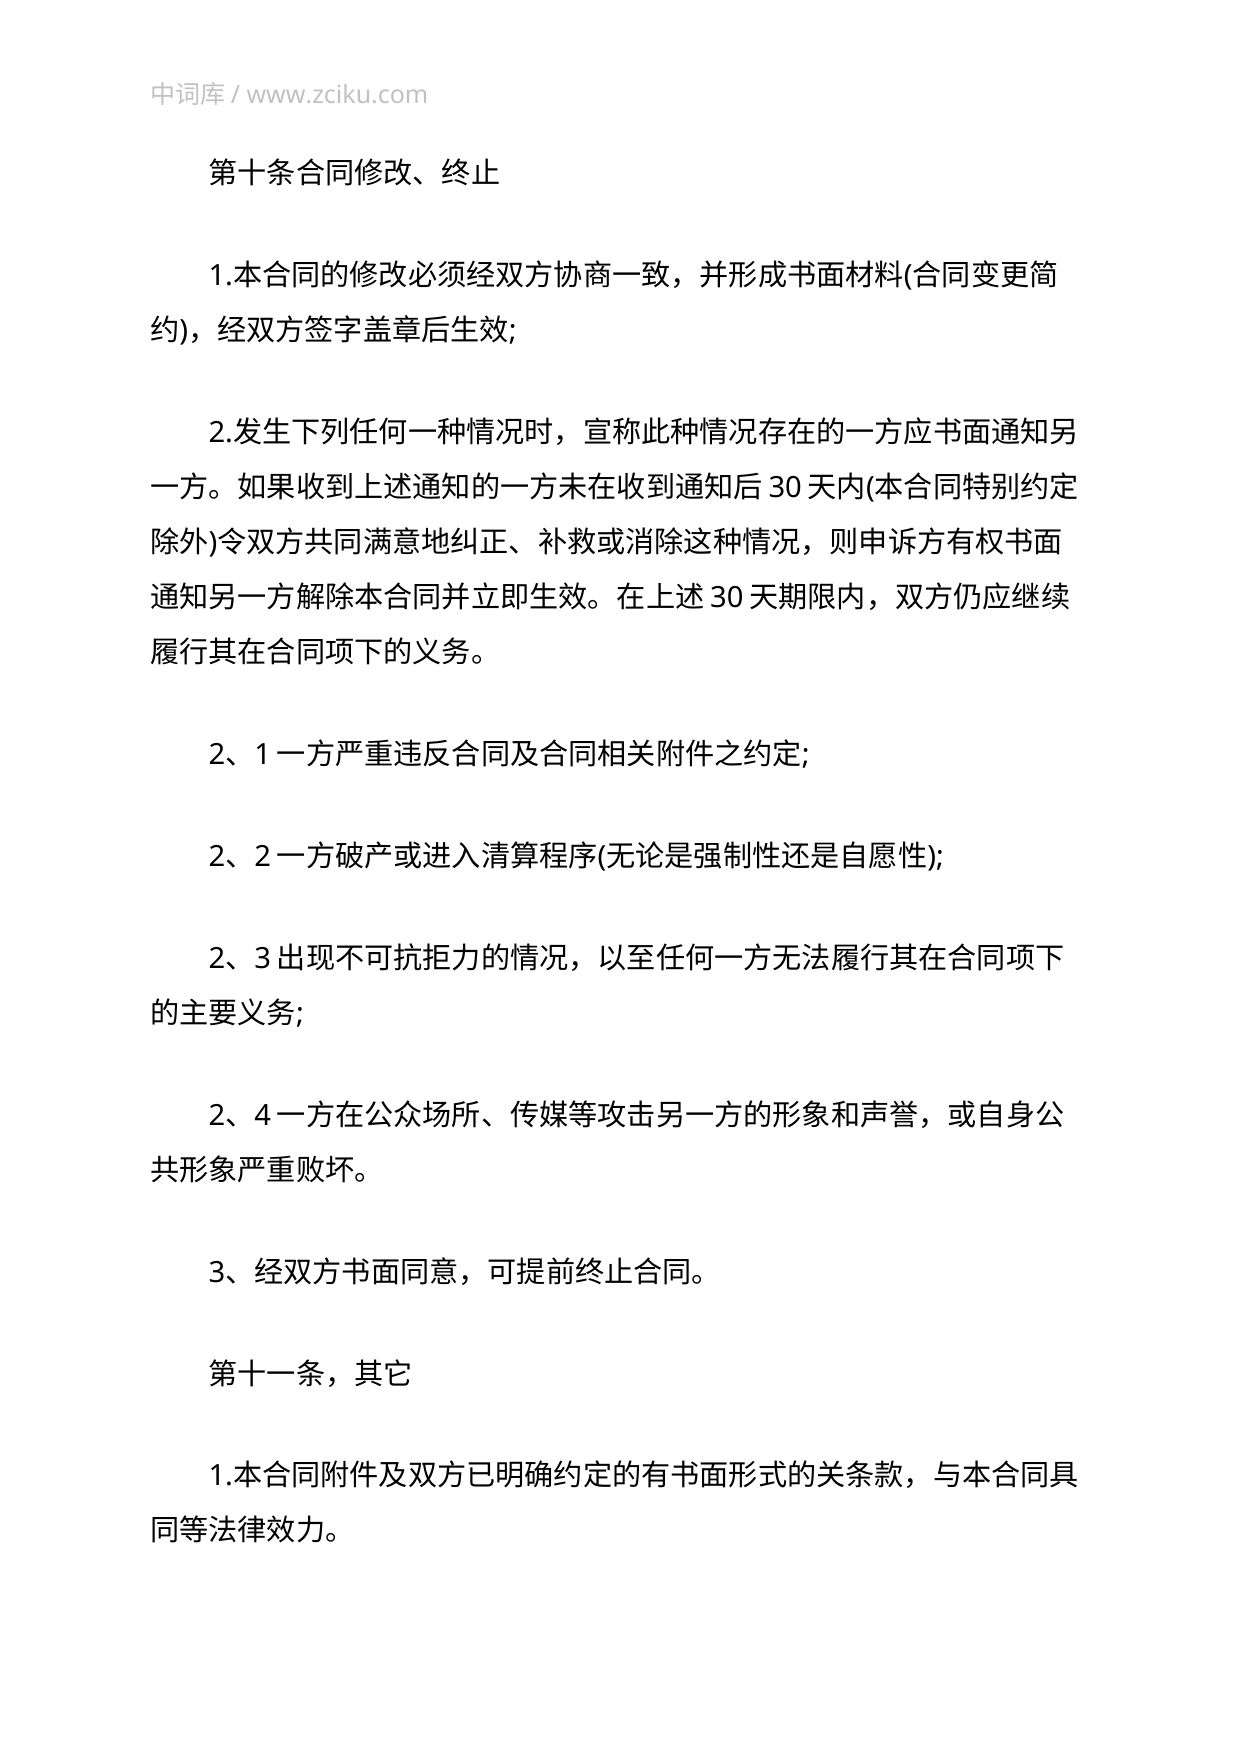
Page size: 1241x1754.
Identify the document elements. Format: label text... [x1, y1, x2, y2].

text 2.发生下列任何一种情况时，宣称此种情况存在的一方应书面通知另一方。如果收到上述通知的一方未在收到通知后30天内(本合同特别约定除外)令双方共同满意地纠正、补救或消除这种情况，则申诉方有权书面通知另一方解除本合同并立即生效。在上述30天期限内，双方仍应继续履行其在合同项下的义务。 [150, 409, 1090, 671]
text 3、经双方书面同意，可提前终止合同。 [150, 1248, 1090, 1291]
text 1.本合同附件及双方已明确约定的有书面形式的关条款，与本合同具同等法律效力。 [150, 1452, 1090, 1549]
text 2、1一方严重违反合同及合同相关附件之约定; [150, 731, 1090, 773]
text 1.本合同的修改必须经双方协商一致，并形成书面材料(合同变更简约)，经双方签字盖章后生效; [150, 252, 1090, 349]
text 2、3出现不可抗拒力的情况，以至任何一方无法履行其在合同项下的主要义务; [150, 934, 1090, 1032]
text 2、2一方破产或进入清算程序(无论是强制性还是自愿性); [150, 832, 1090, 875]
text 第十一条，其它 [150, 1350, 1090, 1392]
text 第十条合同修改、终止 [150, 150, 1090, 192]
text 2、4一方在公众场所、传媒等攻击另一方的形象和声誉，或自身公共形象严重败坏。 [150, 1091, 1090, 1189]
